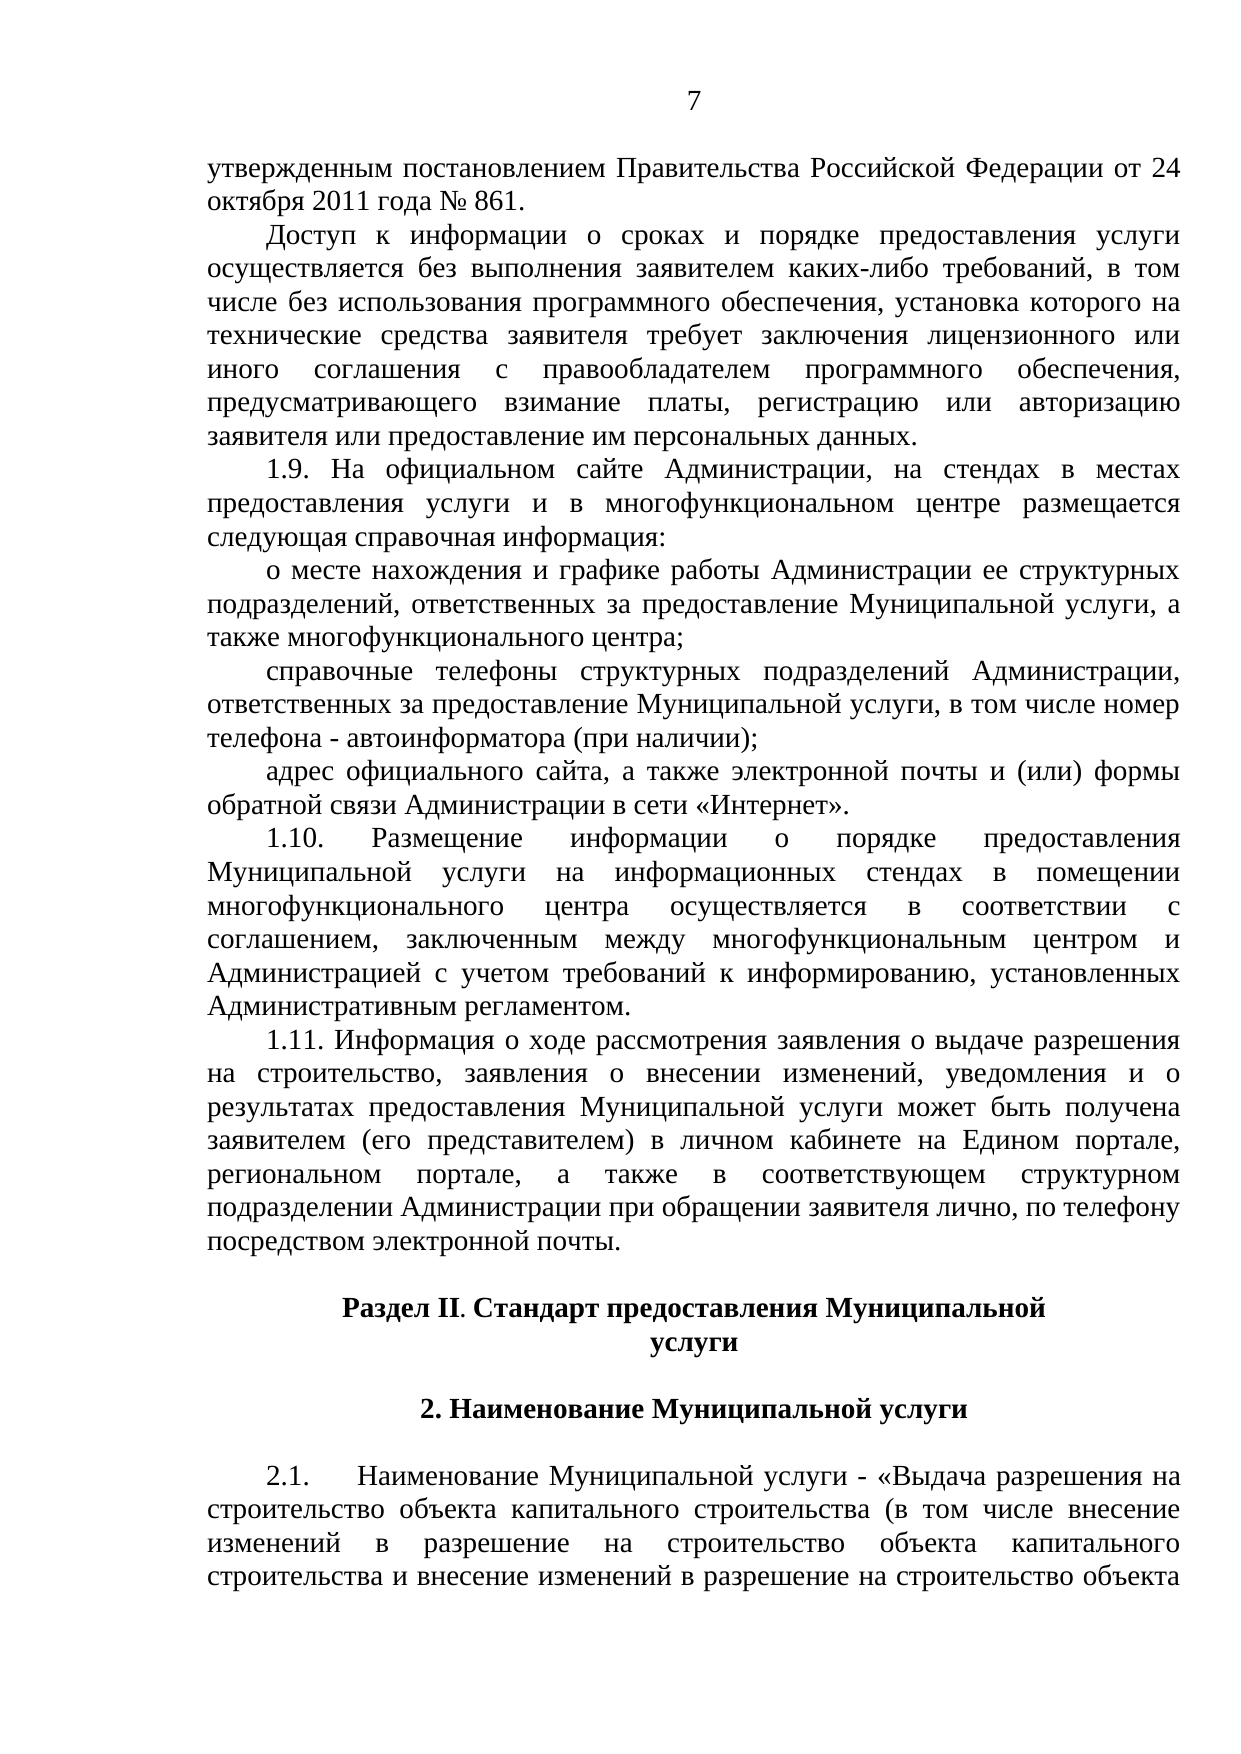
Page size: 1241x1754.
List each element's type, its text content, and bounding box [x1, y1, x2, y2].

list Раздел II. Стандарт предоставления Муниципальной услуги [207, 1290, 1181, 1357]
text 1.11. Информация о ходе рассмотрения заявления о выдаче разрешения на строительство, заявления о внесении изменений, уведомления и о результатах предоставления Муниципальной услуги может быть получена заявителем (его представителем) в личном кабинете на Едином портале, региональном портале, а также в соответствующем структурном подразделении Администрации при обращении заявителя лично, по телефону посредством электронной почты. [207, 1022, 1181, 1257]
list 2. Наименование Муниципальной услуги [207, 1391, 1181, 1424]
text Доступ к информации о сроках и порядке предоставления услуги осуществляется без выполнения заявителем каких-либо требований, в том числе без использования программного обеспечения, установка которого на технические средства заявителя требует заключения лицензионного или иного соглашения с правообладателем программного обеспечения, предусматривающего взимание платы, регистрацию или авторизацию заявителя или предоставление им персональных данных. [207, 217, 1181, 452]
text 1.9. На официальном сайте Администрации, на стендах в местах предоставления услуги и в многофункциональном центре размещается следующая справочная информация: [207, 452, 1181, 552]
text о месте нахождения и графике работы Администрации ее структурных подразделений, ответственных за предоставление Муниципальной услуги, а также многофункционального центра; [207, 552, 1181, 653]
text 1.10. Размещение информации о порядке предоставления Муниципальной услуги на информационных стендах в помещении многофункционального центра осуществляется в соответствии с соглашением, заключенным между многофункциональным центром и Администрацией с учетом требований к информированию, установленных Административным регламентом. [207, 821, 1181, 1022]
text справочные телефоны структурных подразделений Администрации, ответственных за предоставление Муниципальной услуги, в том числе номер телефона - автоинформатора (при наличии); [207, 653, 1181, 753]
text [207, 1458, 1181, 1592]
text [207, 150, 1181, 217]
text адрес официального сайта, а также электронной почты и (или) формы обратной связи Администрации в сети «Интернет». [207, 753, 1181, 821]
